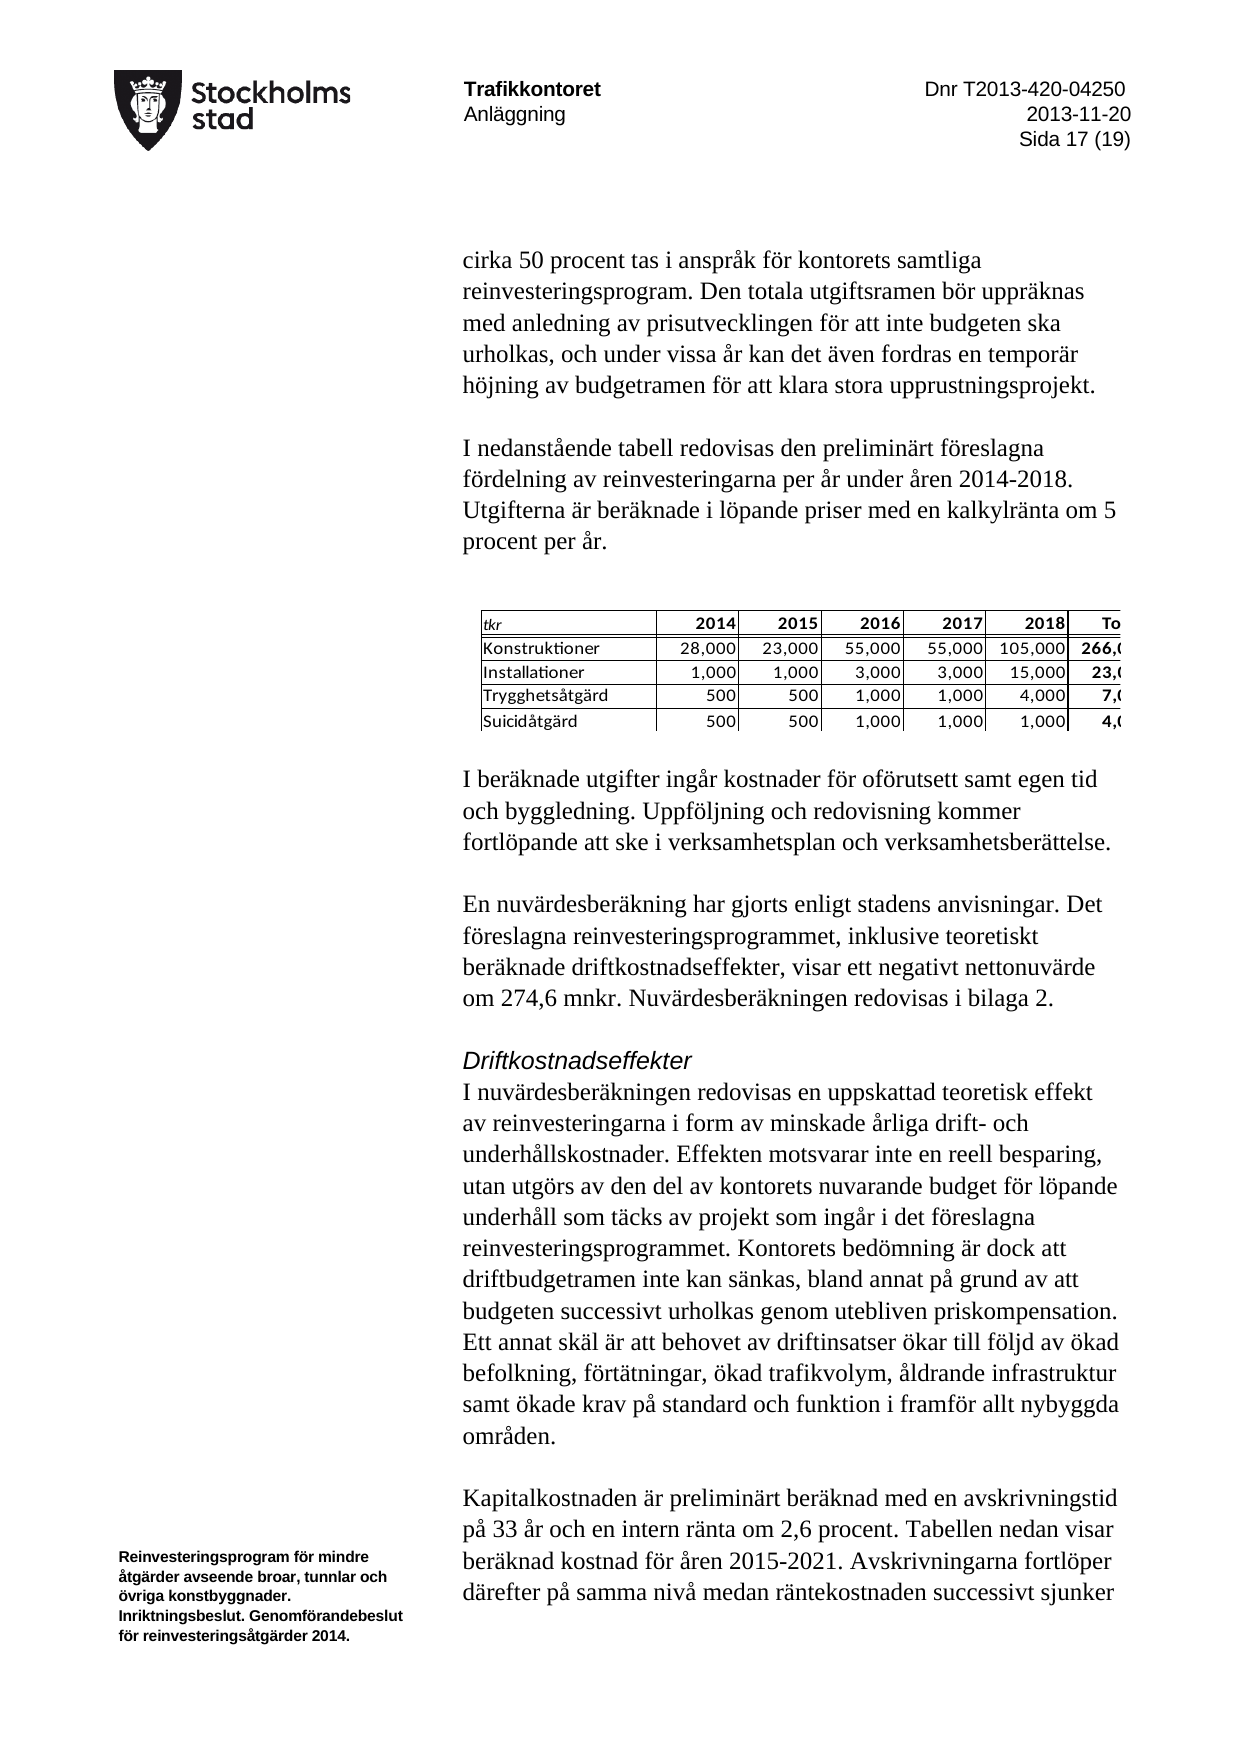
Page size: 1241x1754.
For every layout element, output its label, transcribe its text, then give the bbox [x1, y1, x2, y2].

text En nuvärdesberäkning har gjorts enligt stadens anvisningar. Det föreslagna reinvesteringsprogrammet, inklusive teoretiskt beräknade driftkostnadseffekter, visar ett negativt nettonuvärde om 274,6 mnkr. Nuvärdesberäkningen redovisas i bilaga 2. [462, 887, 1122, 1012]
subtitle Driftkostnadseffekter [462, 1043, 1122, 1074]
picture [114, 70, 351, 151]
text I nuvärdesberäkningen redovisas en uppskattad teoretisk effekt av reinvesteringarna i form av minskade årliga drift- och underhållskostnader. Effekten motsvarar inte en reell besparing, utan utgörs av den del av kontorets nuvarande budget för löpande underhåll som täcks av projekt som ingår i det föreslagna reinvesteringsprogrammet. Kontorets bedömning är dock att driftbudgetramen inte kan sänkas, bland annat på grund av att budgeten successivt urholkas genom utebliven priskompensation. Ett annat skäl är att behovet av driftinsatser ökar till följd av ökad befolkning, förtätningar, ökad trafikvolym, åldrande infrastruktur samt ökade krav på standard och funktion i framför allt nybyggda områden. [462, 1074, 1122, 1449]
text I beräknade utgifter ingår kostnader för oförutsett samt egen tid och byggledning. Uppföljning och redovisning kommer fortlöpande att ske i verksamhetsplan och verksamhetsberättelse. [462, 762, 1122, 856]
text I nedanstående tabell redovisas den preliminärt föreslagna fördelning av reinvesteringarna per år under åren 2014-2018. Utgifterna är beräknade i löpande priser med en kalkylränta om 5 procent per år. [462, 430, 1122, 555]
